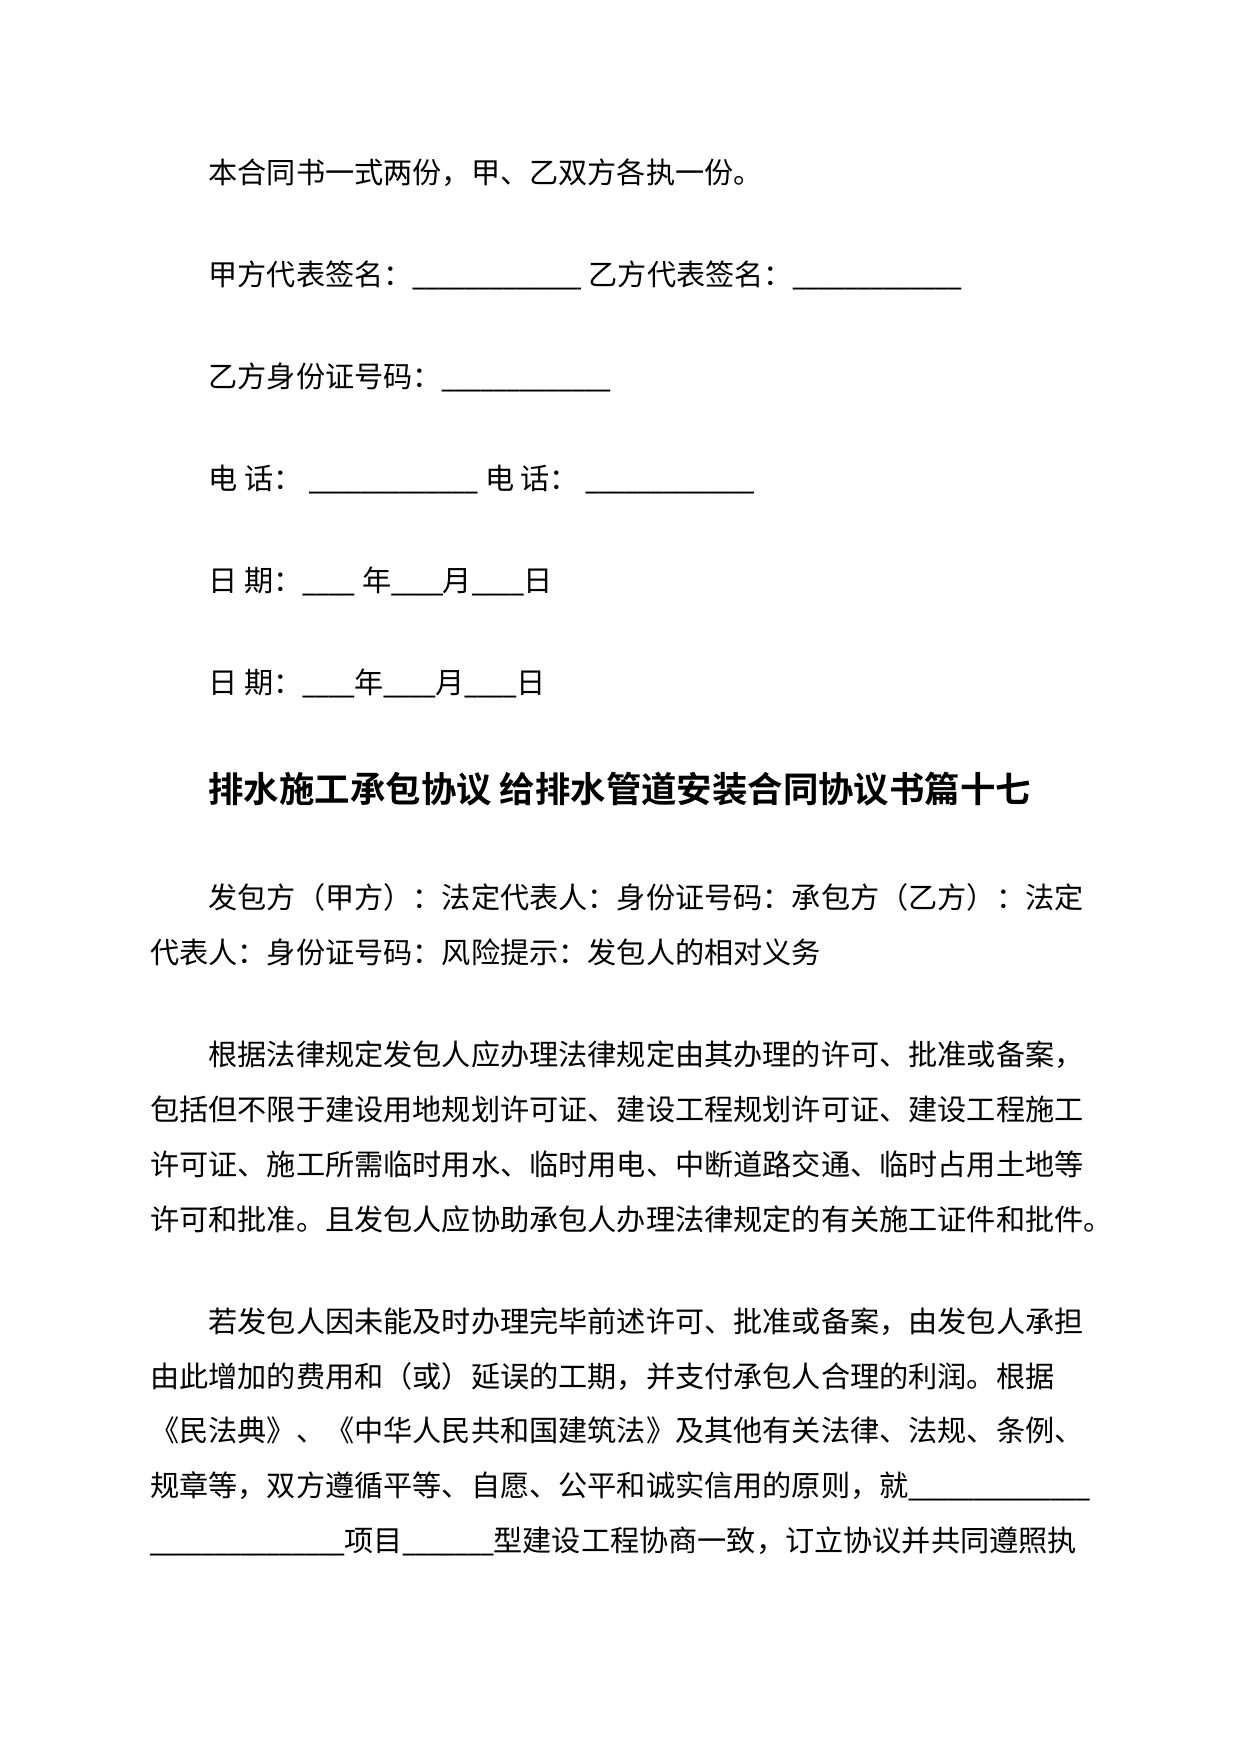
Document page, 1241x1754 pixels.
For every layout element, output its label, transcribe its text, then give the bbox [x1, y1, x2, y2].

text 电 话： _____________ 电 话： _____________ [150, 456, 1090, 498]
text 日 期：____年____月____日 [150, 660, 1090, 702]
text 根据法律规定发包人应办理法律规定由其办理的许可、批准或备案，包括但不限于建设用地规划许可证、建设工程规划许可证、建设工程施工许可证、施工所需临时用水、临时用电、中断道路交通、临时占用土地等许可和批准。且发包人应协助承包人办理法律规定的有关施工证件和批件。 [150, 1032, 1090, 1239]
text 排水施工承包协议 给排水管道安装合同协议书篇十七 [150, 762, 1090, 813]
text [150, 1298, 1090, 1560]
text 日 期：____ 年____月____日 [150, 558, 1090, 600]
text 本合同书一式两份，甲、乙双方各执一份。 [150, 150, 1090, 192]
text 乙方身份证号码：_____________ [150, 354, 1090, 396]
text 发包方（甲方）：法定代表人：身份证号码：承包方（乙方）：法定代表人：身份证号码：风险提示：发包人的相对义务 [150, 875, 1090, 972]
text 甲方代表签名：_____________ 乙方代表签名：_____________ [150, 252, 1090, 294]
